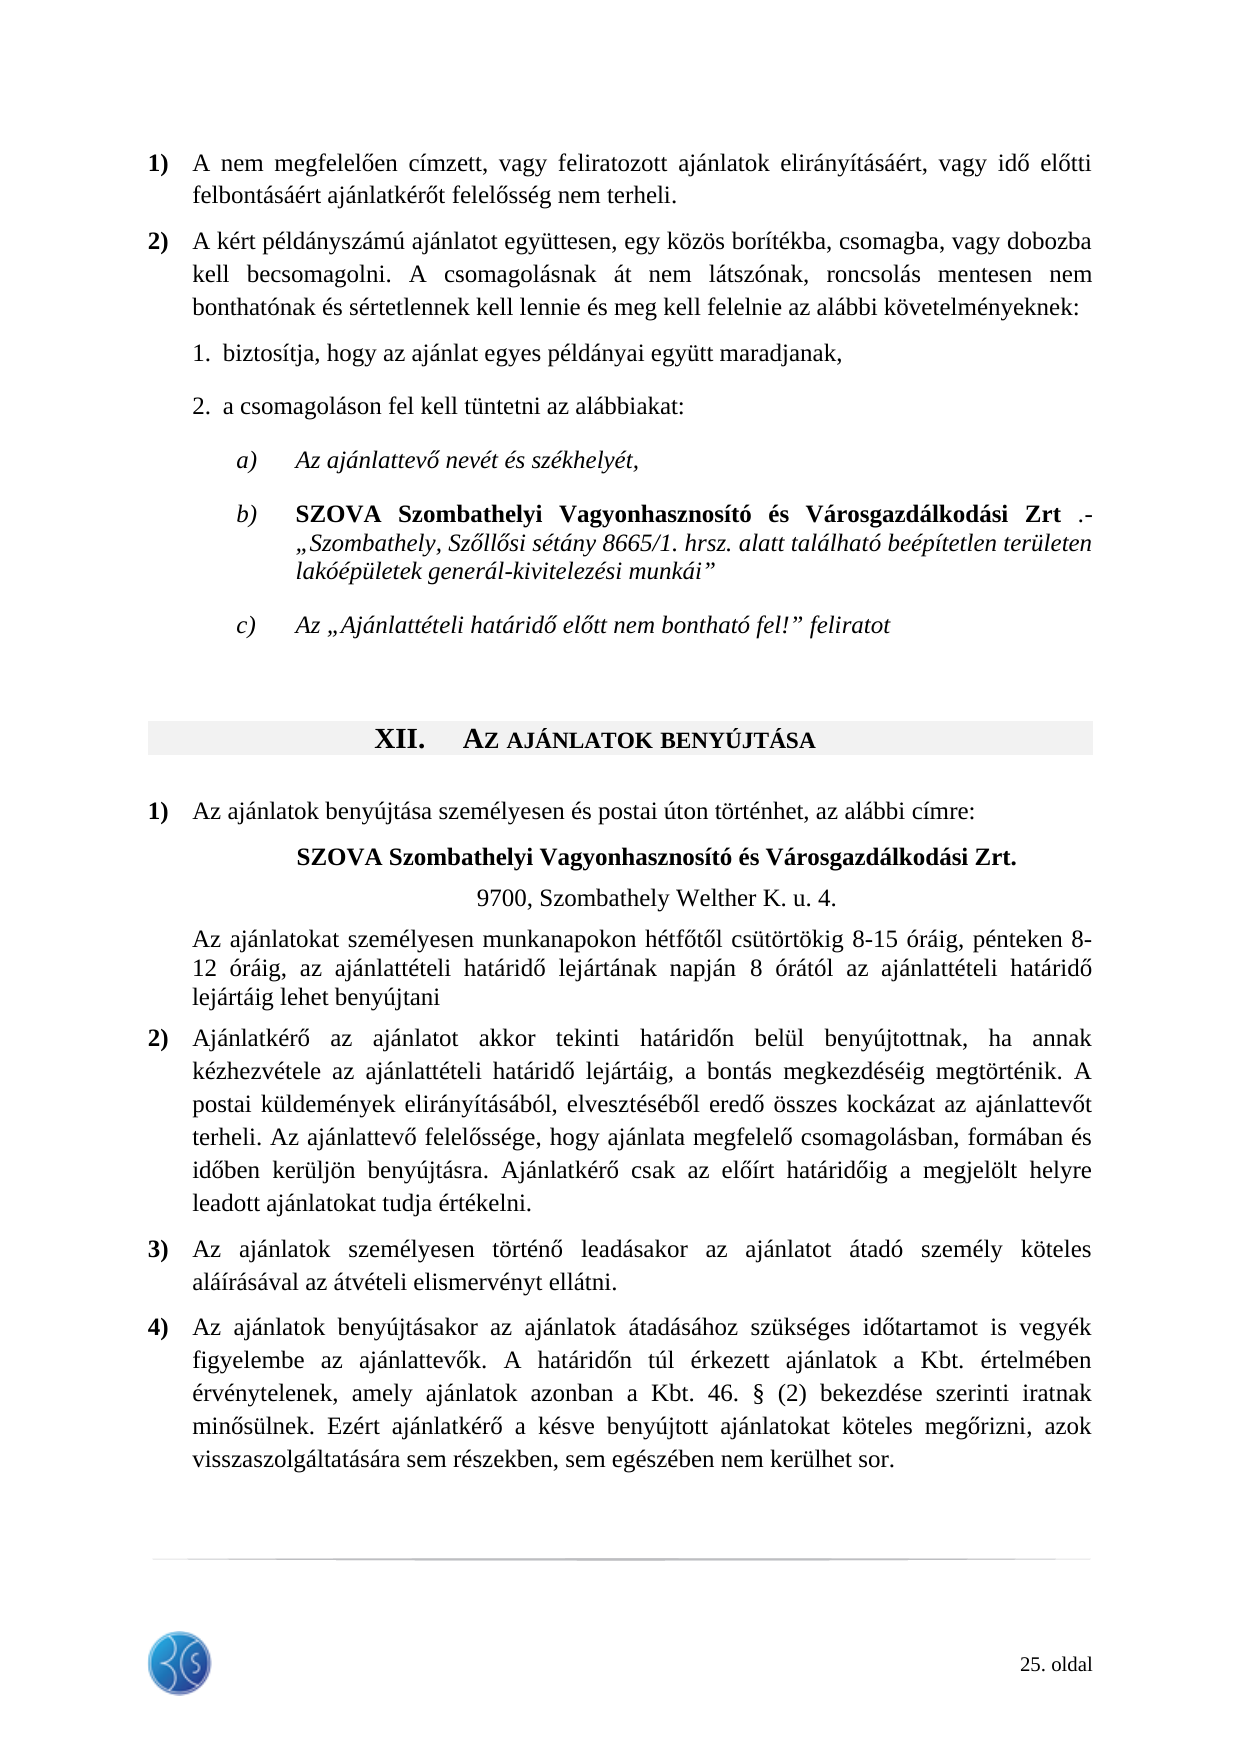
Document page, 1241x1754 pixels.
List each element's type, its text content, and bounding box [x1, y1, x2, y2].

text 9700, Szombathely Welther K. u. 4. [221, 883, 1093, 912]
list Az ajánlatok benyújtásakor az ajánlatok átadásához szükséges időtartamot is vegyék figyelembe az ajánlattevők. A határidőn túl érkezett ajánlatok a Kbt. értelmében érvénytelenek, amely ajánlatok azonban a Kbt. 46. § (2) bekezdése szerinti iratnak minősülnek. Ezért ajánlatkérő a késve benyújtott ajánlatokat köteles megőrizni, azok visszaszolgáltatására sem részekben, sem egészében nem kerülhet sor. [148, 1312, 1093, 1473]
list Az ajánlatok benyújtása személyesen és postai úton történhet, az alábbi címre: [148, 796, 1093, 825]
list Ajánlatkérő az ajánlatot akkor tekinti határidőn belül benyújtottnak, ha annak kézhezvétele az ajánlattételi határidő lejártáig, a bontás megkezdéséig megtörténik. A postai küldemények elirányításából, elvesztéséből eredő összes kockázat az ajánlattevőt terheli. Az ajánlattevő felelőssége, hogy ajánlata megfelelő csomagolásban, formában és időben kerüljön benyújtásra. Ajánlatkérő csak az előírt határidőig a megjelölt helyre leadott ajánlatokat tudja értékelni. [148, 1023, 1093, 1217]
list Az ajánlatok benyújtása [148, 721, 1093, 755]
list SZOVA Szombathelyi Vagyonhasznosító és Városgazdálkodási Zrt .- „Szombathely, Szőllősi sétány 8665/1. hrsz. alatt található beépítetlen területen lakóépületek generál-kivitelezési munkái” [236, 499, 1093, 585]
list Az ajánlattevő nevét és székhelyét, [236, 445, 1093, 474]
list A nem megfelelően címzett, vagy feliratozott ajánlatok elirányításáért, vagy idő előtti felbontásáért ajánlatkérőt felelősség nem terheli. [148, 148, 1093, 209]
picture [147, 1631, 212, 1696]
list Az ajánlatok személyesen történő leadásakor az ajánlatot átadó személy köteles aláírásával az átvételi elismervényt ellátni. [148, 1234, 1093, 1295]
picture [147, 1552, 1093, 1566]
list Az „Ajánlattételi határidő előtt nem bontható fel!” feliratot [236, 610, 1093, 639]
text Az ajánlatokat személyesen munkanapokon hétfőtől csütörtökig 8-15 óráig, pénteken 8-12 óráig, az ajánlattételi határidő lejártának napján 8 órától az ajánlattételi határidő lejártáig lehet benyújtani [192, 924, 1093, 1011]
text SZOVA Szombathelyi Vagyonhasznosító és Városgazdálkodási Zrt. [221, 842, 1093, 871]
list biztosítja, hogy az ajánlat egyes példányai együtt maradjanak, [192, 338, 1093, 366]
list A kért példányszámú ajánlatot együttesen, egy közös borítékba, csomagba, vagy dobozba kell becsomagolni. A csomagolásnak át nem látszónak, roncsolás mentesen nem bonthatónak és sértetlennek kell lennie és meg kell felelnie az alábbi követelményeknek: [148, 226, 1093, 321]
list a csomagoláson fel kell tüntetni az alábbiakat: [192, 391, 1093, 420]
